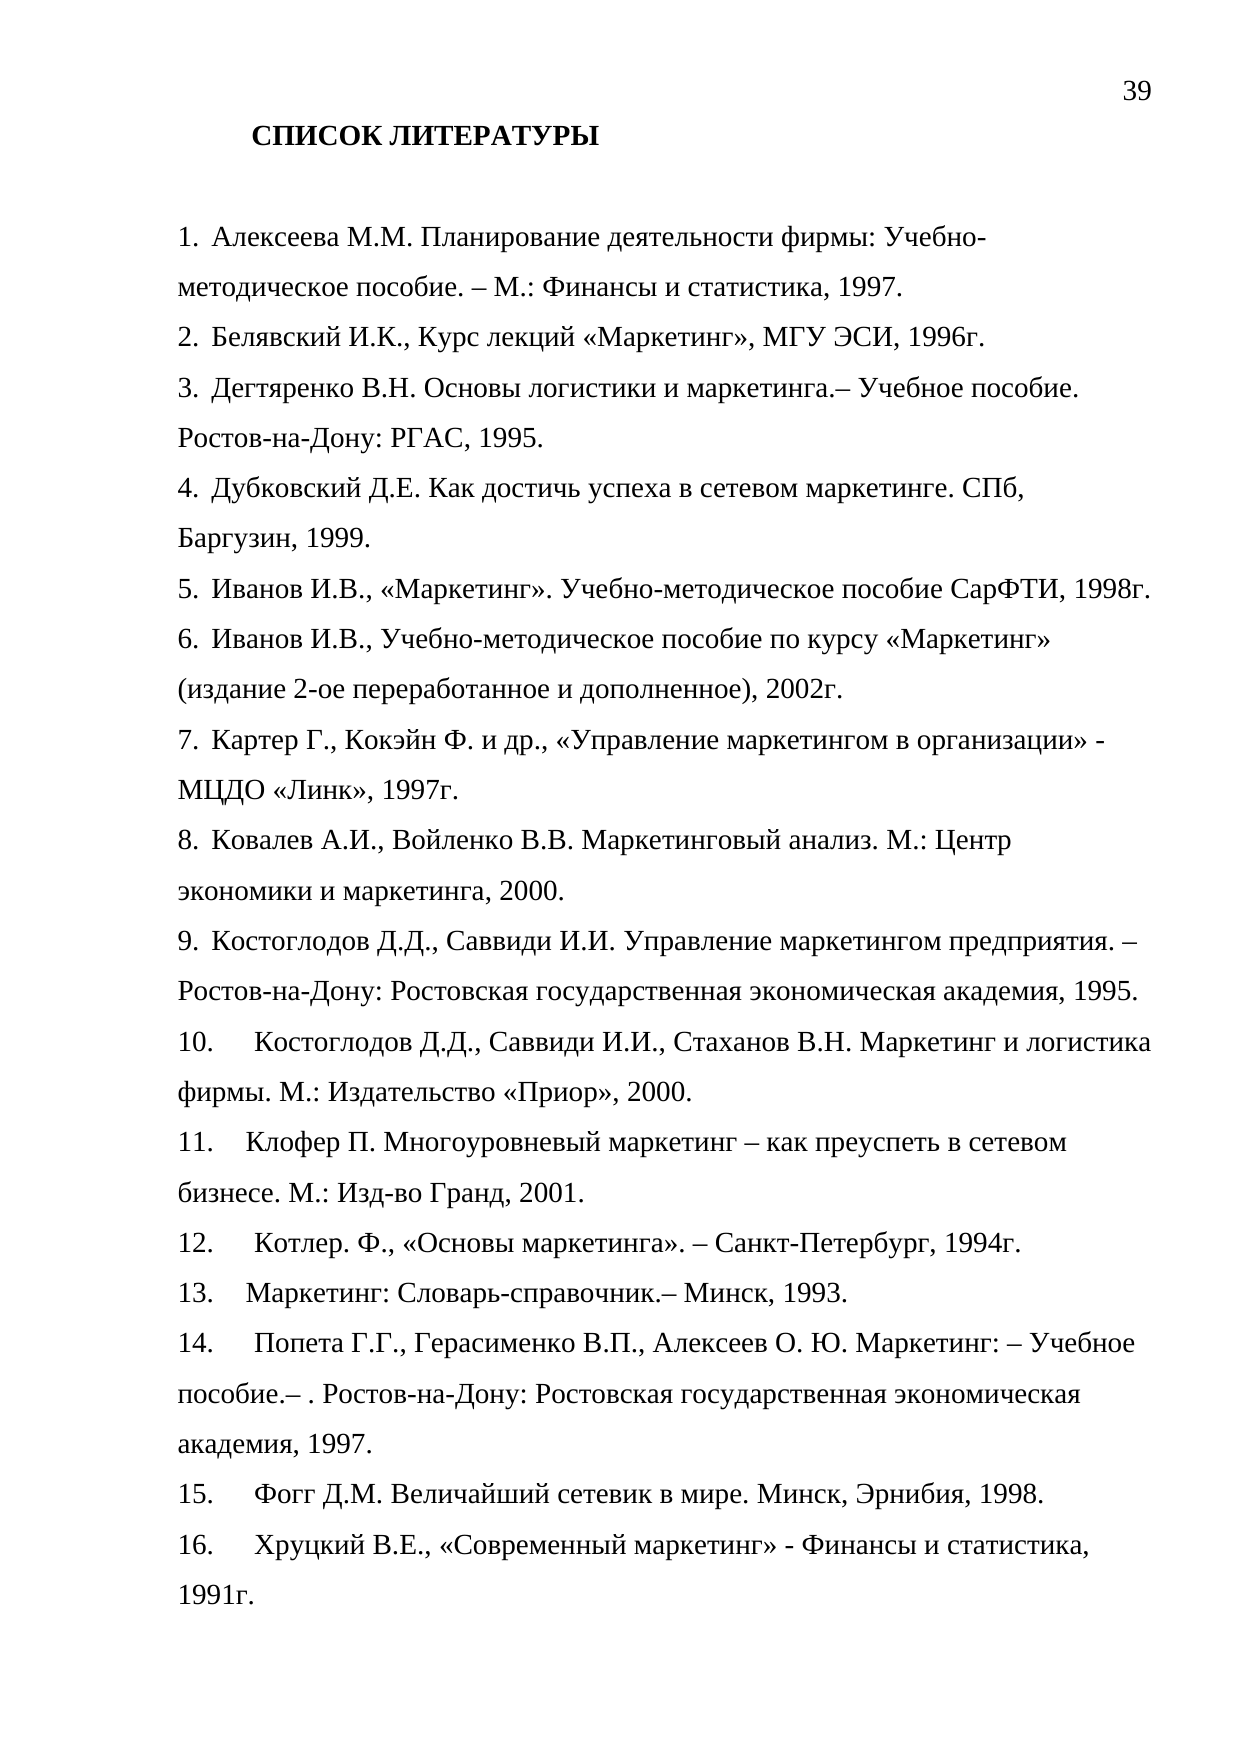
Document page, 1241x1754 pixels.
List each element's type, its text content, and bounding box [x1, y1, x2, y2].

text СПИСОК ЛИТЕРАТУРЫ [177, 118, 1152, 152]
list Картер Г., Кокэйн Ф. и др., «Управление маркетингом в организации» - МЦДО «Линк», 1997г. [177, 722, 1152, 806]
list Алексеева М.М. Планирование деятельности фирмы: Учебно-методическое пособие. – М.: Финансы и статистика, 1997. [177, 219, 1152, 303]
list Котлер. Ф., «Основы маркетинга». – Санкт-Петербург, 1994г. [177, 1225, 1152, 1258]
list Дубковский Д.Е. Как достичь успеха в сетевом маркетинге. СПб, Баргузин, 1999. [177, 470, 1152, 554]
list Ковалев А.И., Войленко В.В. Маркетинговый анализ. М.: Центр экономики и маркетинга, 2000. [177, 822, 1152, 906]
list Маркетинг: Словарь-справочник.– Минск, 1993. [177, 1275, 1152, 1309]
list Иванов И.В., Учебно-методическое пособие по курсу «Маркетинг» (издание 2-ое переработанное и дополненное), 2002г. [177, 621, 1152, 705]
list Хруцкий В.Е., «Современный маркетинг» - Финансы и статистика, 1991г. [177, 1527, 1152, 1611]
list Попета Г.Г., Герасименко В.П., Алексеев О. Ю. Маркетинг: – Учебное пособие.– . Ростов-на-Дону: Ростовская государственная экономическая академия, 1997. [177, 1326, 1152, 1460]
list Фогг Д.М. Величайший сетевик в мире. Минск, Эрнибия, 1998. [177, 1477, 1152, 1510]
list Дегтяренко В.Н. Основы логистики и маркетинга.– Учебное пособие. Ростов-на-Дону: РГАС, 1995. [177, 370, 1152, 453]
list Иванов И.В., «Маркетинг». Учебно-методическое пособие СарФТИ, 1998г. [177, 571, 1152, 604]
list Костоглодов Д.Д., Саввиди И.И., Стаханов В.Н. Маркетинг и логистика фирмы. М.: Издательство «Приор», 2000. [177, 1024, 1152, 1108]
list Белявский И.К., Курс лекций «Маркетинг», МГУ ЭСИ, 1996г. [177, 319, 1152, 353]
list Клофер П. Многоуровневый маркетинг – как преуспеть в сетевом бизнесе. М.: Изд-во Гранд, 2001. [177, 1124, 1152, 1208]
list Костоглодов Д.Д., Саввиди И.И. Управление маркетингом предприятия. – Ростов-на-Дону: Ростовская государственная экономическая академия, 1995. [177, 923, 1152, 1007]
